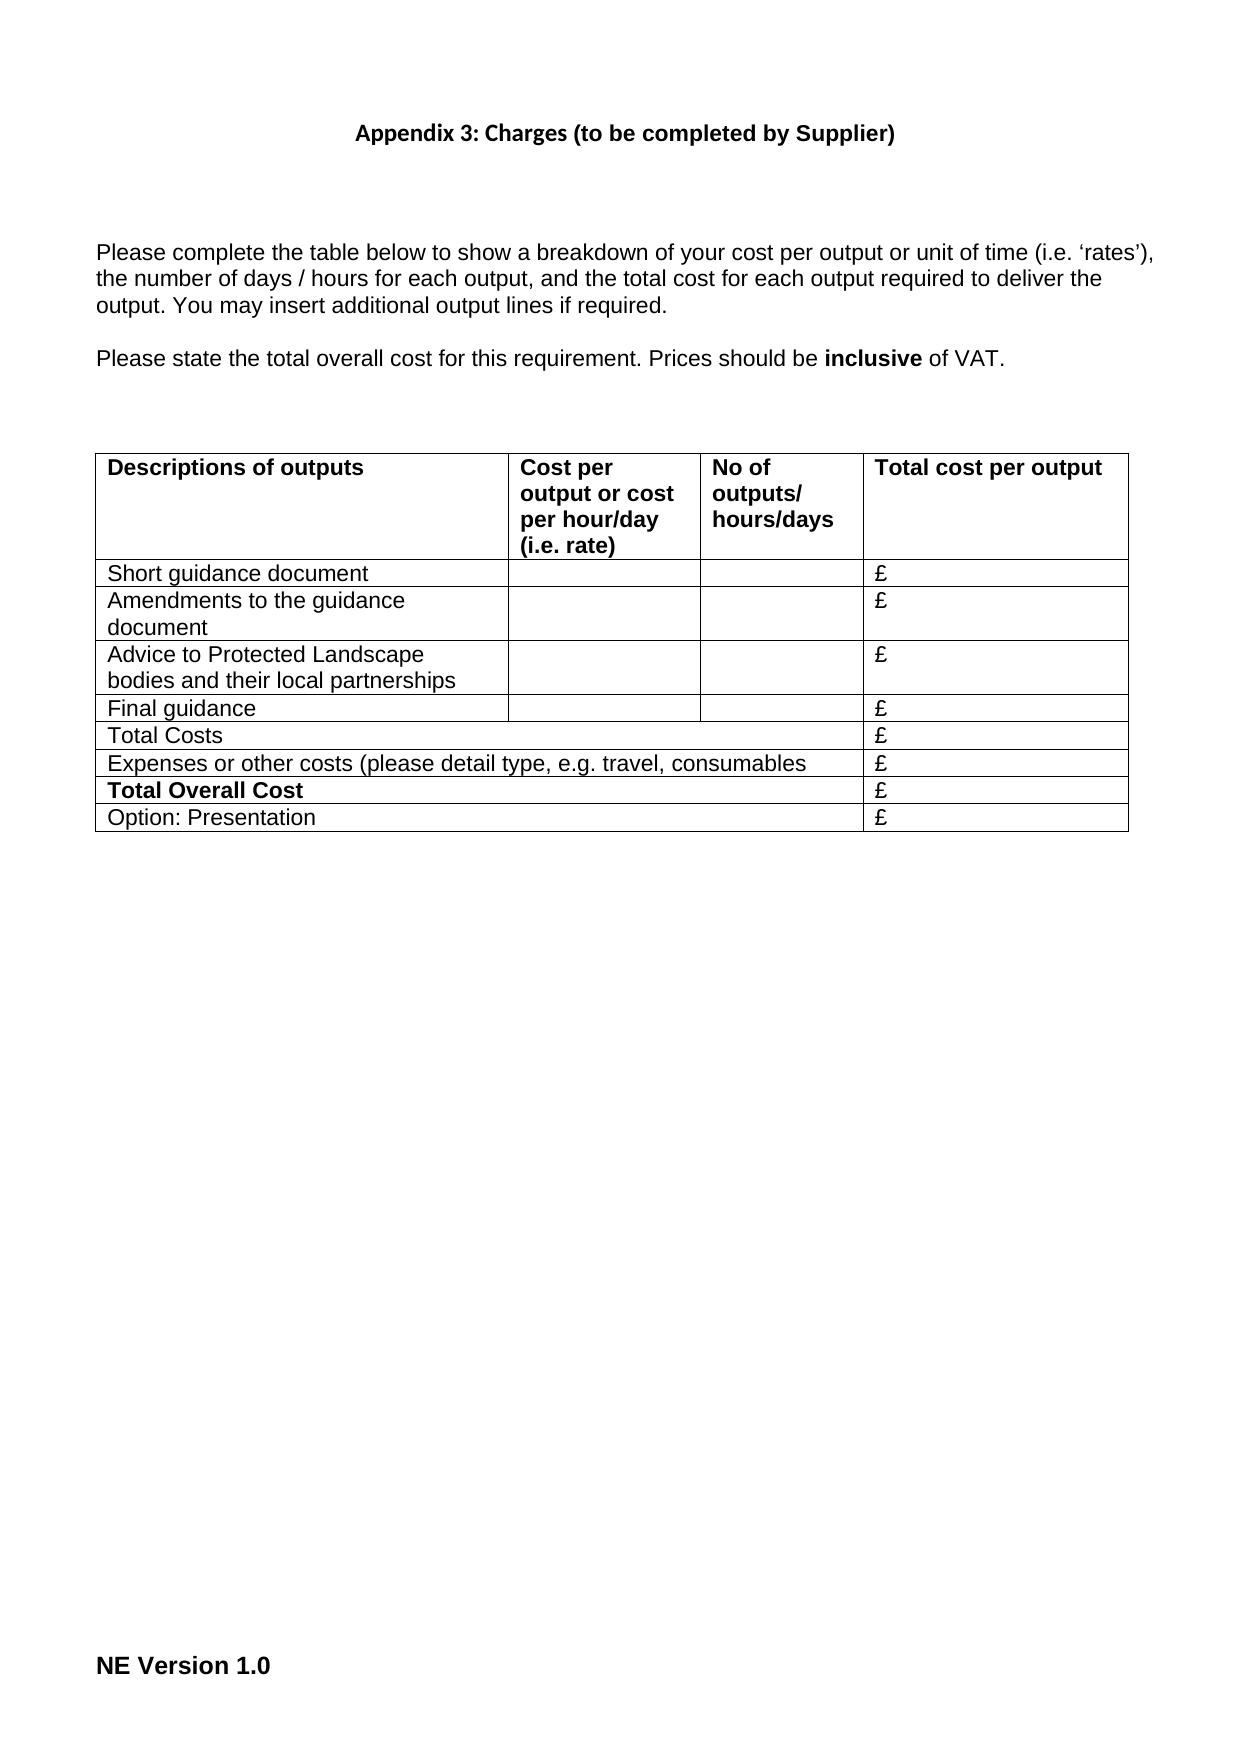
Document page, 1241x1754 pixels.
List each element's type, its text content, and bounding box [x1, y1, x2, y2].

table_cell [509, 695, 700, 721]
table_cell £ [864, 560, 1128, 586]
table_cell £ [864, 777, 1128, 803]
table_cell Advice to Protected Landscape bodies and their local partnerships [96, 641, 508, 694]
table_cell [701, 641, 863, 694]
table_cell £ [864, 804, 1128, 831]
table_header No of outputs/ hours/days [701, 454, 863, 559]
table_cell Total Overall Cost [96, 777, 863, 803]
table_cell [701, 587, 863, 640]
table_cell Short guidance document [96, 560, 508, 586]
table_cell Total Costs [96, 722, 863, 748]
table_cell Amendments to the guidance document [96, 587, 508, 640]
text Appendix 3: Charges (to be completed by Supplier) [96, 117, 1154, 147]
table_cell £ [864, 750, 1128, 776]
table_header Cost per output or cost per hour/day (i.e. rate) [509, 454, 700, 559]
table_cell [701, 695, 863, 721]
table_cell £ [864, 695, 1128, 721]
table_cell £ [864, 722, 1128, 748]
text Please complete the table below to show a breakdown of your cost per output or unit of time (i.e. ‘rates’), the number of days / hours for each output, and the total cost for each output required to deliver the output. You may insert additional output lines if required. [96, 239, 1154, 318]
table_cell Expenses or other costs (please detail type, e.g. travel, consumables [96, 750, 863, 776]
table_cell £ [864, 641, 1128, 694]
table_cell [509, 560, 700, 586]
table_header Total cost per output [864, 454, 1128, 559]
text Please state the total overall cost for this requirement. Prices should be inclusive of VAT. [96, 344, 1154, 371]
table_cell Option: Presentation [96, 804, 863, 831]
table_cell Final guidance [96, 695, 508, 721]
table_cell [701, 560, 863, 586]
table_cell [509, 587, 700, 640]
table_cell £ [864, 587, 1128, 640]
table_header Descriptions of outputs [96, 454, 508, 559]
table_cell [509, 641, 700, 694]
